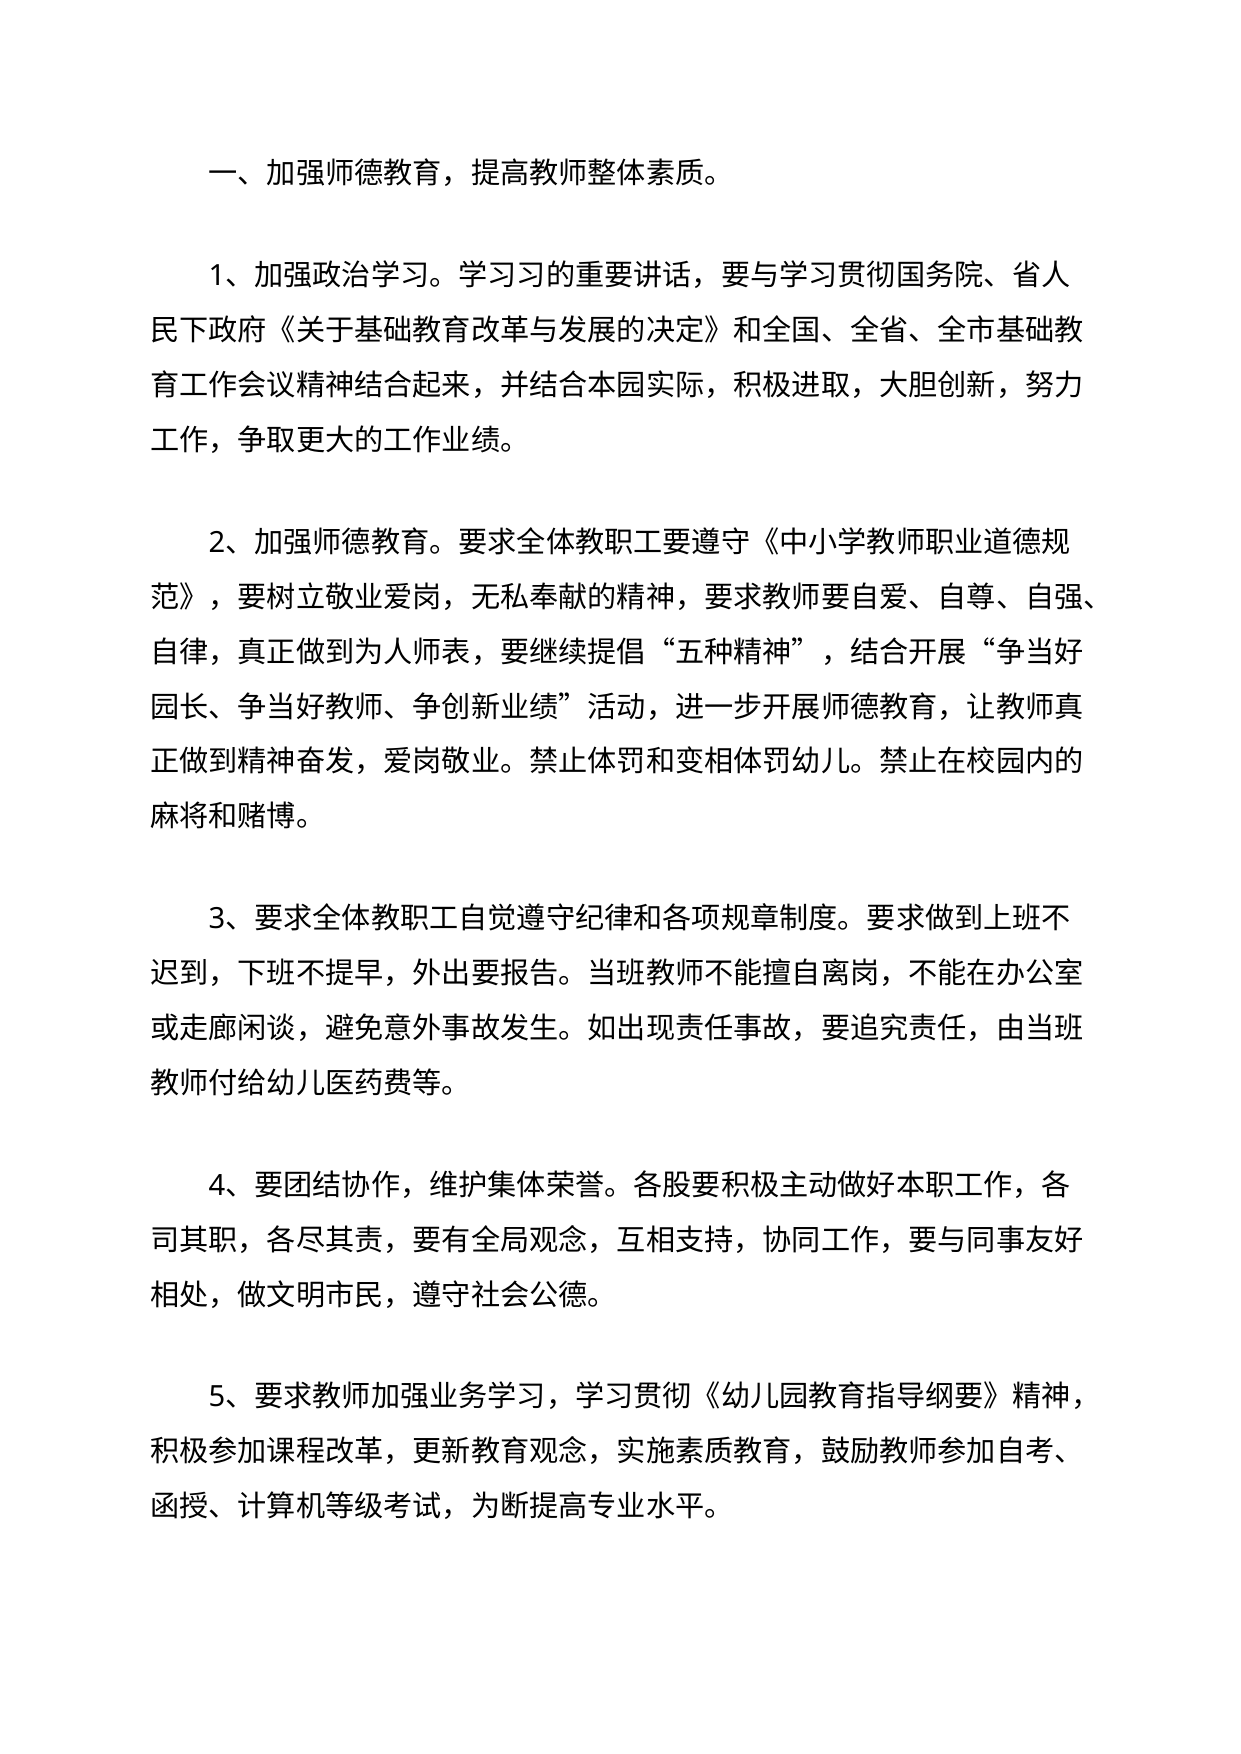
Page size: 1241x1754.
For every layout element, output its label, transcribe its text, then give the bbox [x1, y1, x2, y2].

text 1、加强政治学习。学习习的重要讲话，要与学习贯彻国务院、省人民下政府《关于基础教育改革与发展的决定》和全国、全省、全市基础教育工作会议精神结合起来，并结合本园实际，积极进取，大胆创新，努力工作，争取更大的工作业绩。 [150, 252, 1090, 459]
text 4、要团结协作，维护集体荣誉。各股要积极主动做好本职工作，各司其职，各尽其责，要有全局观念，互相支持，协同工作，要与同事友好相处，做文明市民，遵守社会公德。 [150, 1161, 1090, 1313]
text 一、加强师德教育，提高教师整体素质。 [150, 150, 1090, 192]
text 5、要求教师加强业务学习，学习贯彻《幼儿园教育指导纲要》精神，积极参加课程改革，更新教育观念，实施素质教育，鼓励教师参加自考、函授、计算机等级考试，为断提高专业水平。 [150, 1373, 1090, 1525]
text 3、要求全体教职工自觉遵守纪律和各项规章制度。要求做到上班不迟到，下班不提早，外出要报告。当班教师不能擅自离岗，不能在办公室或走廊闲谈，避免意外事故发生。如出现责任事故，要追究责任，由当班教师付给幼儿医药费等。 [150, 895, 1090, 1102]
text 2、加强师德教育。要求全体教职工要遵守《中小学教师职业道德规范》，要树立敬业爱岗，无私奉献的精神，要求教师要自爱、自尊、自强、自律，真正做到为人师表，要继续提倡“五种精神”，结合开展“争当好园长、争当好教师、争创新业绩”活动，进一步开展师德教育，让教师真正做到精神奋发，爱岗敬业。禁止体罚和变相体罚幼儿。禁止在校园内的麻将和赌博。 [150, 518, 1090, 835]
